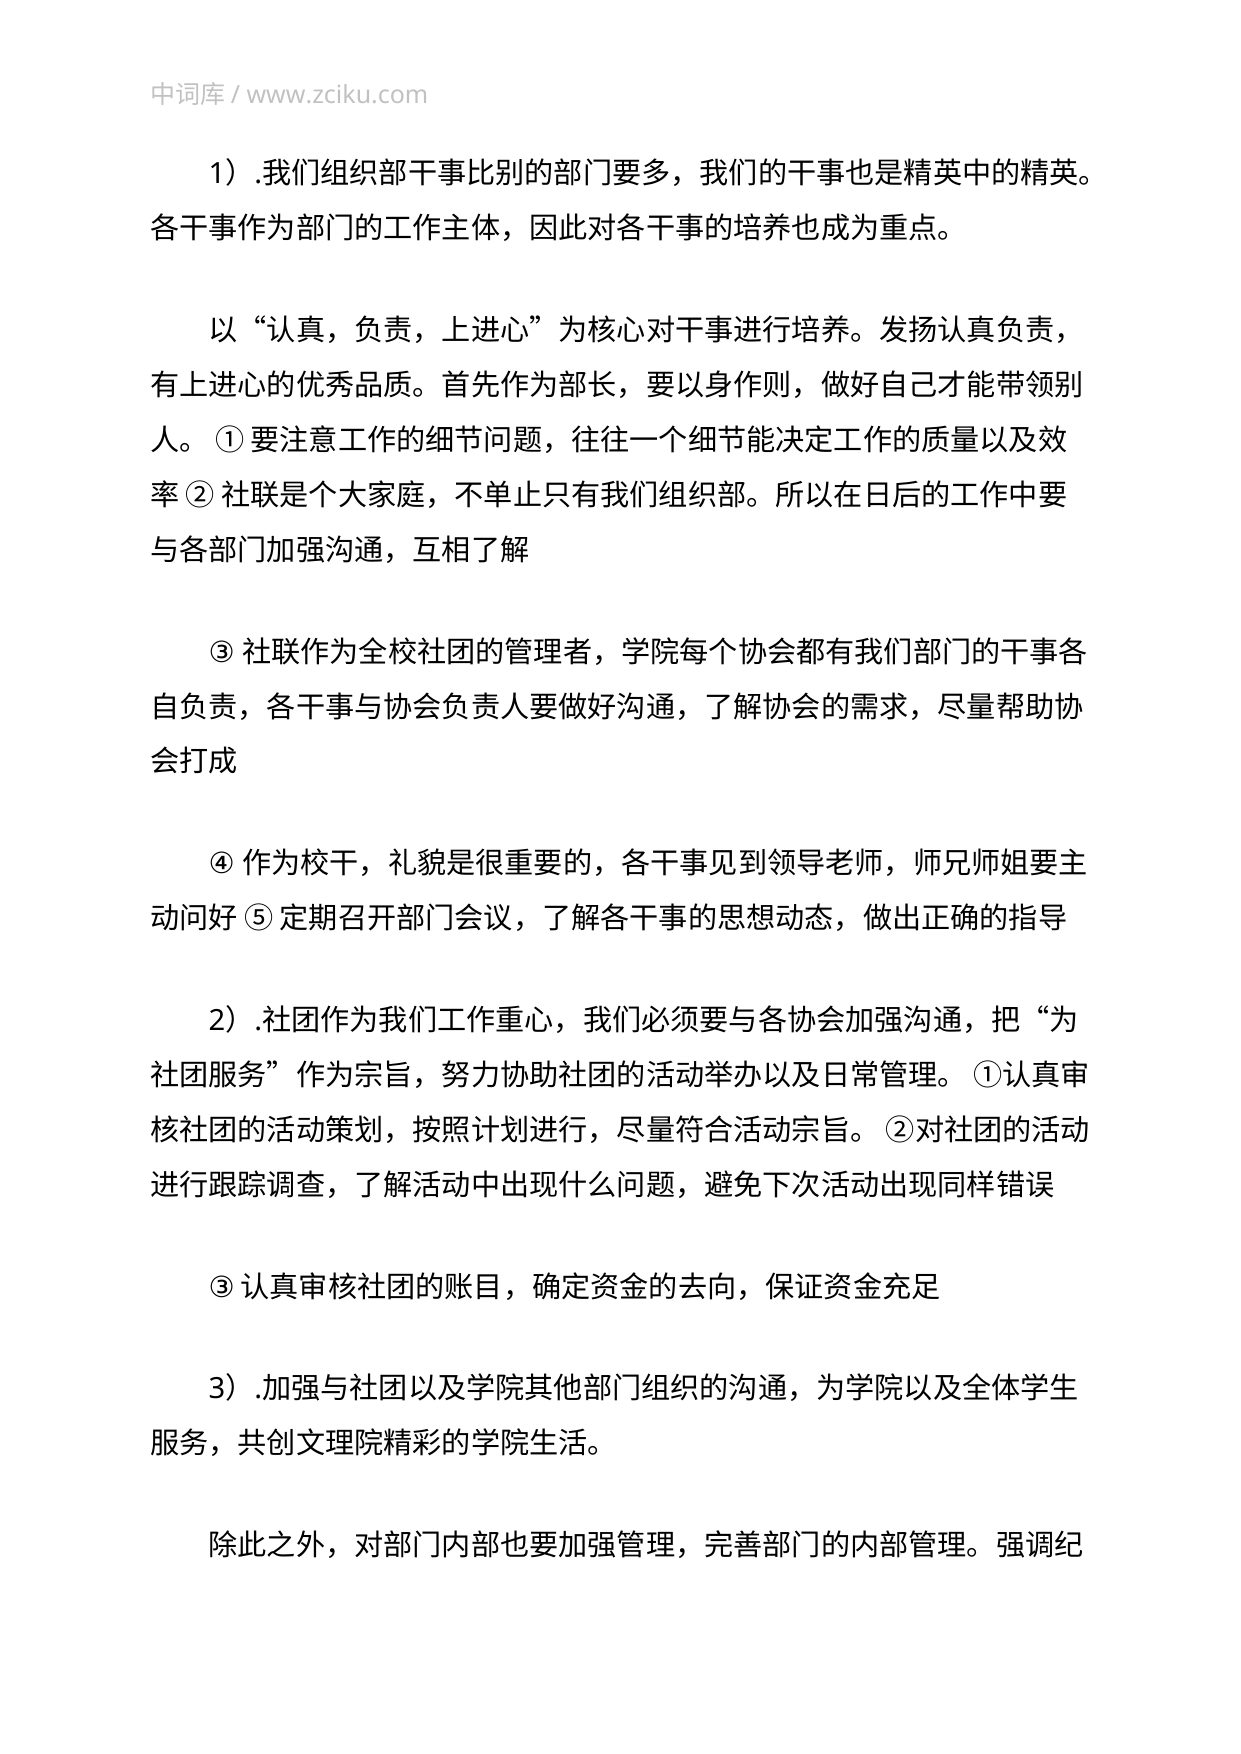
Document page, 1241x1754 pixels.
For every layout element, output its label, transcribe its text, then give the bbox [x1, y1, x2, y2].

text ③ 社联作为全校社团的管理者，学院每个协会都有我们部门的干事各自负责，各干事与协会负责人要做好沟通，了解协会的需求，尽量帮助协会打成 [150, 628, 1090, 780]
text 1）.我们组织部干事比别的部门要多，我们的干事也是精英中的精英。各干事作为部门的工作主体，因此对各干事的培养也成为重点。 [150, 150, 1090, 247]
text 2）.社团作为我们工作重心，我们必须要与各协会加强沟通，把“为社团服务”作为宗旨，努力协助社团的活动举办以及日常管理。 ①认真审核社团的活动策划，按照计划进行，尽量符合活动宗旨。 ②对社团的活动进行跟踪调查，了解活动中出现什么问题，避免下次活动出现同样错误 [150, 997, 1090, 1204]
text 3）.加强与社团以及学院其他部门组织的沟通，为学院以及全体学生服务，共创文理院精彩的学院生活。 [150, 1365, 1090, 1462]
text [150, 1522, 1090, 1564]
text ④ 作为校干，礼貌是很重要的，各干事见到领导老师，师兄师姐要主动问好 ⑤ 定期召开部门会议，了解各干事的思想动态，做出正确的指导 [150, 840, 1090, 937]
text ③认真审核社团的账目，确定资金的去向，保证资金充足 [150, 1263, 1090, 1306]
text 以“认真，负责，上进心”为核心对干事进行培养。发扬认真负责，有上进心的优秀品质。首先作为部长，要以身作则，做好自己才能带领别人。 ① 要注意工作的细节问题，往往一个细节能决定工作的质量以及效率 ② 社联是个大家庭，不单止只有我们组织部。所以在日后的工作中要与各部门加强沟通，互相了解 [150, 307, 1090, 569]
